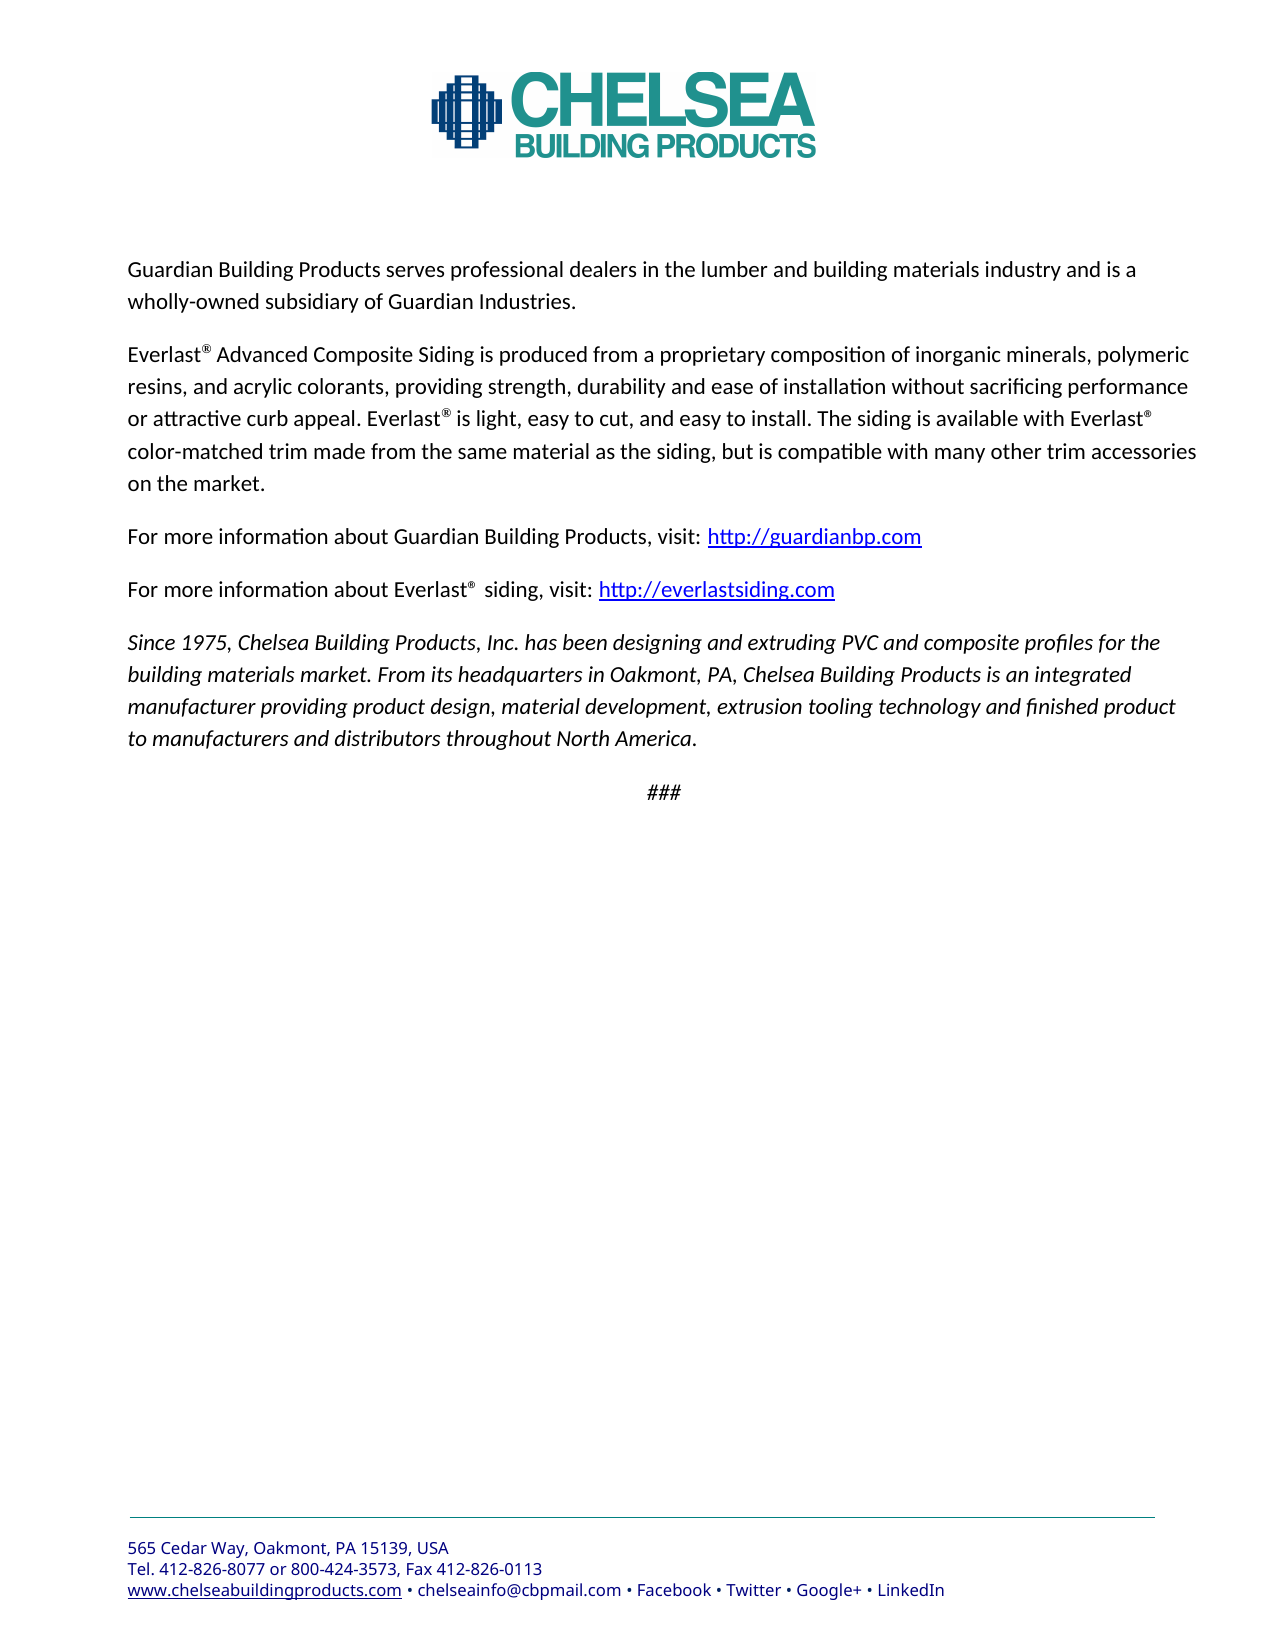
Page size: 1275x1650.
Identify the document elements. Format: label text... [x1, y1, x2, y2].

text Everlast® Advanced Composite Siding is produced from a proprietary composition of inorganic minerals, polymeric resins, and acrylic colorants, providing strength, durability and ease of installation without sacrificing performance or attractive curb appeal. Everlast® is light, easy to cut, and easy to install. The siding is available with Everlast® color-matched trim made from the same material as the siding, but is compatible with many other trim accessories on the market. [127, 340, 1200, 497]
text For more information about Guardian Building Products, visit: http://guardianbp.com [127, 522, 1200, 550]
text Guardian Building Products serves professional dealers in the lumber and building materials industry and is a wholly-owned subsidiary of Guardian Industries. [127, 255, 1200, 315]
text Since 1975, Chelsea Building Products, Inc. has been designing and extruding PVC and composite profiles for the building materials market. From its headquarters in Oakmont, PA, Chelsea Building Products is an integrated manufacturer providing product design, material development, extrusion tooling technology and finished product to manufacturers and distributors throughout North America. [127, 628, 1200, 753]
text For more information about Everlast® siding, visit: http://everlastsiding.com [127, 575, 1200, 603]
picture [431, 72, 816, 158]
text ### [127, 778, 1200, 806]
